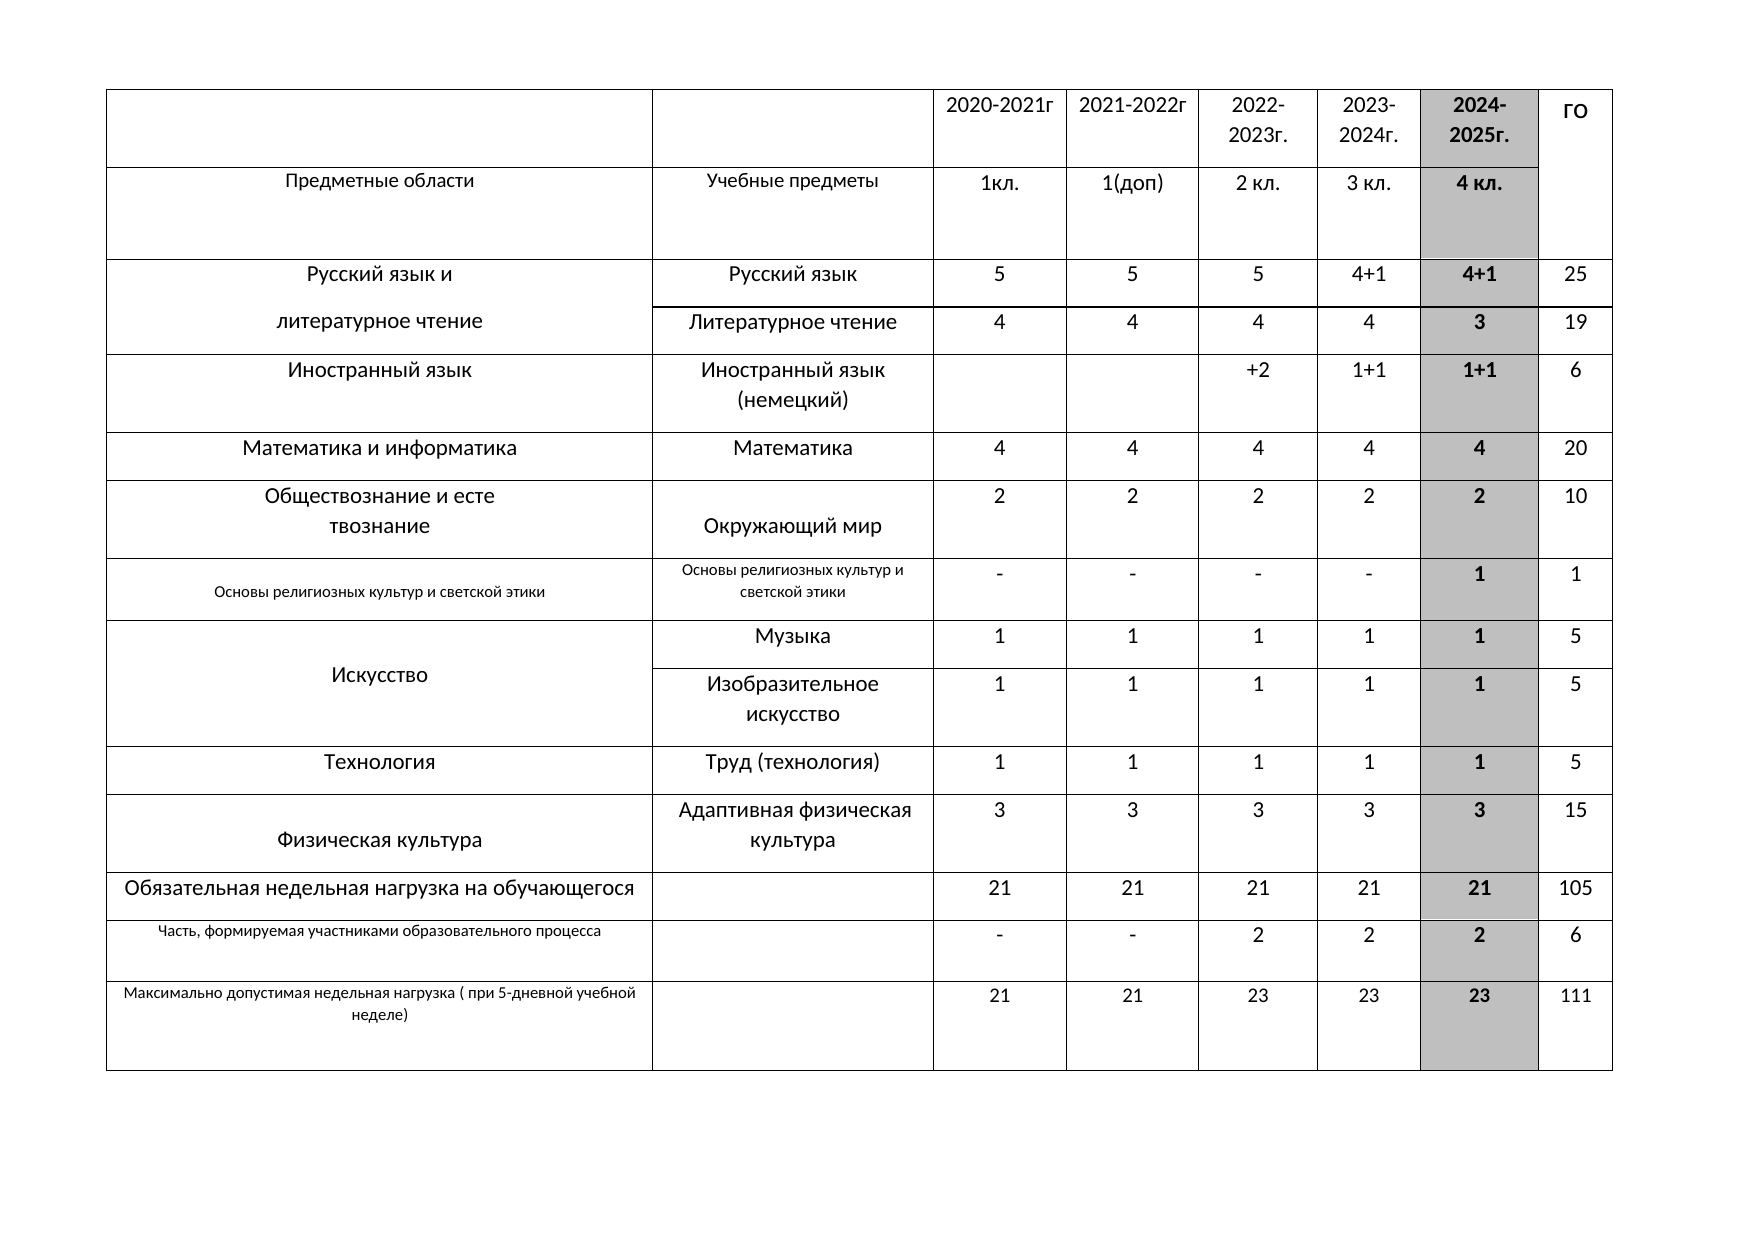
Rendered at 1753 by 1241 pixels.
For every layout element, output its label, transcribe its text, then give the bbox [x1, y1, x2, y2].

table_cell 23 [1199, 982, 1317, 1070]
table_cell Математика и информатика [107, 433, 652, 480]
table_cell Учебные предметы [653, 168, 933, 258]
table_cell 1 [934, 669, 1066, 746]
table_cell 19 [1539, 308, 1612, 354]
table_cell Предметные области [107, 168, 652, 258]
table_cell 105 [1539, 873, 1612, 919]
table_cell Основы религиозных культур и светской этики [653, 559, 933, 620]
table_cell 4 [934, 308, 1066, 354]
table_cell 1 [1067, 621, 1198, 668]
table_cell 3 [934, 795, 1066, 872]
table_cell 2 [1421, 481, 1538, 558]
table_cell Изобразительное искусство [653, 669, 933, 746]
table_cell 1 [1421, 669, 1538, 746]
table_cell Литературное чтение [653, 308, 933, 354]
table_cell 1 [1421, 621, 1538, 668]
table_cell Максимально допустимая недельная нагрузка ( при 5-дневной учебной неделе) [107, 982, 652, 1070]
table_cell 4+1 [1421, 260, 1538, 306]
table_cell 1 [1199, 669, 1317, 746]
table_cell 20 [1539, 433, 1612, 480]
table_cell 1 [1318, 621, 1420, 668]
table_cell 4+1 [1318, 260, 1420, 306]
table_cell 23 [1318, 982, 1420, 1070]
table_cell [1067, 355, 1198, 432]
table_cell +2 [1199, 355, 1317, 432]
table_cell 3 [1199, 795, 1317, 872]
table_cell 21 [1067, 982, 1198, 1070]
table_cell 1 [1199, 747, 1317, 794]
table_cell 15 [1539, 795, 1612, 872]
table_cell 1 [1539, 559, 1612, 620]
table_cell 1 [1067, 669, 1198, 746]
table_cell 2 [1318, 921, 1420, 981]
table_cell 1+1 [1421, 355, 1538, 432]
table_cell 2 [1199, 921, 1317, 981]
table_cell 111 [1539, 982, 1612, 1070]
table_cell 4 [1421, 433, 1538, 480]
table_cell Физическая культура [107, 795, 652, 872]
table_cell - [1318, 559, 1420, 620]
table_cell 2022-2023г. [1199, 90, 1317, 167]
table_cell [653, 982, 933, 1070]
table_cell 4 [1199, 308, 1317, 354]
table_cell 2024-2025г. [1421, 90, 1538, 167]
table_cell - [934, 559, 1066, 620]
table_cell 3 [1421, 795, 1538, 872]
table_cell 1(доп) [1067, 168, 1198, 258]
table_cell 1+1 [1318, 355, 1420, 432]
table_cell 5 [934, 260, 1066, 306]
table_cell 10 [1539, 481, 1612, 558]
table_cell Музыка [653, 621, 933, 668]
table_cell Основы религиозных культур и светской этики [107, 559, 652, 620]
table_cell - [934, 921, 1066, 981]
table_cell 1 [934, 747, 1066, 794]
table_cell Русский язык [653, 260, 933, 306]
table_cell [653, 873, 933, 919]
table_cell 2 [1421, 921, 1538, 981]
table_cell Окружающий мир [653, 481, 933, 558]
table_cell 2 [1067, 481, 1198, 558]
table_cell 1 [1421, 747, 1538, 794]
table_cell 4 [1067, 308, 1198, 354]
table_cell 2 кл. [1199, 168, 1317, 258]
table_cell 1 [1421, 559, 1538, 620]
table_cell 21 [934, 873, 1066, 919]
table_cell 2020-2021г [934, 90, 1066, 167]
table_cell Технология [107, 747, 652, 794]
table_cell 25 [1539, 260, 1612, 306]
table_cell 1 [1318, 747, 1420, 794]
table_cell Русский язык и литературное чтение [107, 260, 652, 354]
table_cell 21 [1421, 873, 1538, 919]
table_cell 23 [1421, 982, 1538, 1070]
table_cell 4 кл. [1421, 168, 1538, 258]
table_cell 1 [1318, 669, 1420, 746]
table_cell 1 [934, 621, 1066, 668]
table_cell [107, 90, 652, 167]
table_cell 21 [1067, 873, 1198, 919]
table_cell 3 [1318, 795, 1420, 872]
table_cell 5 [1539, 621, 1612, 668]
table_cell [934, 355, 1066, 432]
table_cell 1 [1067, 747, 1198, 794]
table_cell 5 [1067, 260, 1198, 306]
table_cell 21 [1199, 873, 1317, 919]
table_cell 1 [1199, 621, 1317, 668]
table_cell 3 кл. [1318, 168, 1420, 258]
table_cell 5 [1539, 669, 1612, 746]
table_cell [653, 90, 933, 167]
table_cell Обществознание и есте твознание [107, 481, 652, 558]
table_cell Адаптивная физическая культура [653, 795, 933, 872]
table_header Всего [1539, 90, 1612, 258]
table_cell 2023-2024г. [1318, 90, 1420, 167]
table_cell [653, 921, 933, 981]
table_cell Искусство [107, 621, 652, 746]
table_cell 3 [1421, 308, 1538, 354]
table_cell 21 [1318, 873, 1420, 919]
table_cell - [1067, 559, 1198, 620]
table_cell 5 [1199, 260, 1317, 306]
table_cell - [1199, 559, 1317, 620]
table_cell 3 [1067, 795, 1198, 872]
table_cell Иностранный язык [107, 355, 652, 432]
table_cell Часть, формируемая участниками образовательного процесса [107, 921, 652, 981]
table_cell 4 [1199, 433, 1317, 480]
table_cell 2 [934, 481, 1066, 558]
table_cell - [1067, 921, 1198, 981]
table_cell Иностранный язык (немецкий) [653, 355, 933, 432]
table_cell 6 [1539, 355, 1612, 432]
table_cell Математика [653, 433, 933, 480]
table_cell 4 [934, 433, 1066, 480]
table_cell Труд (технология) [653, 747, 933, 794]
table_cell 2021-2022г [1067, 90, 1198, 167]
table_cell 6 [1539, 921, 1612, 981]
table_cell 2 [1199, 481, 1317, 558]
table_cell 1кл. [934, 168, 1066, 258]
table_cell 4 [1067, 433, 1198, 480]
table_cell 4 [1318, 433, 1420, 480]
table_cell 5 [1539, 747, 1612, 794]
table_cell 4 [1318, 308, 1420, 354]
table_cell Обязательная недельная нагрузка на обучающегося [107, 873, 652, 919]
table_cell 21 [934, 982, 1066, 1070]
table_cell 2 [1318, 481, 1420, 558]
